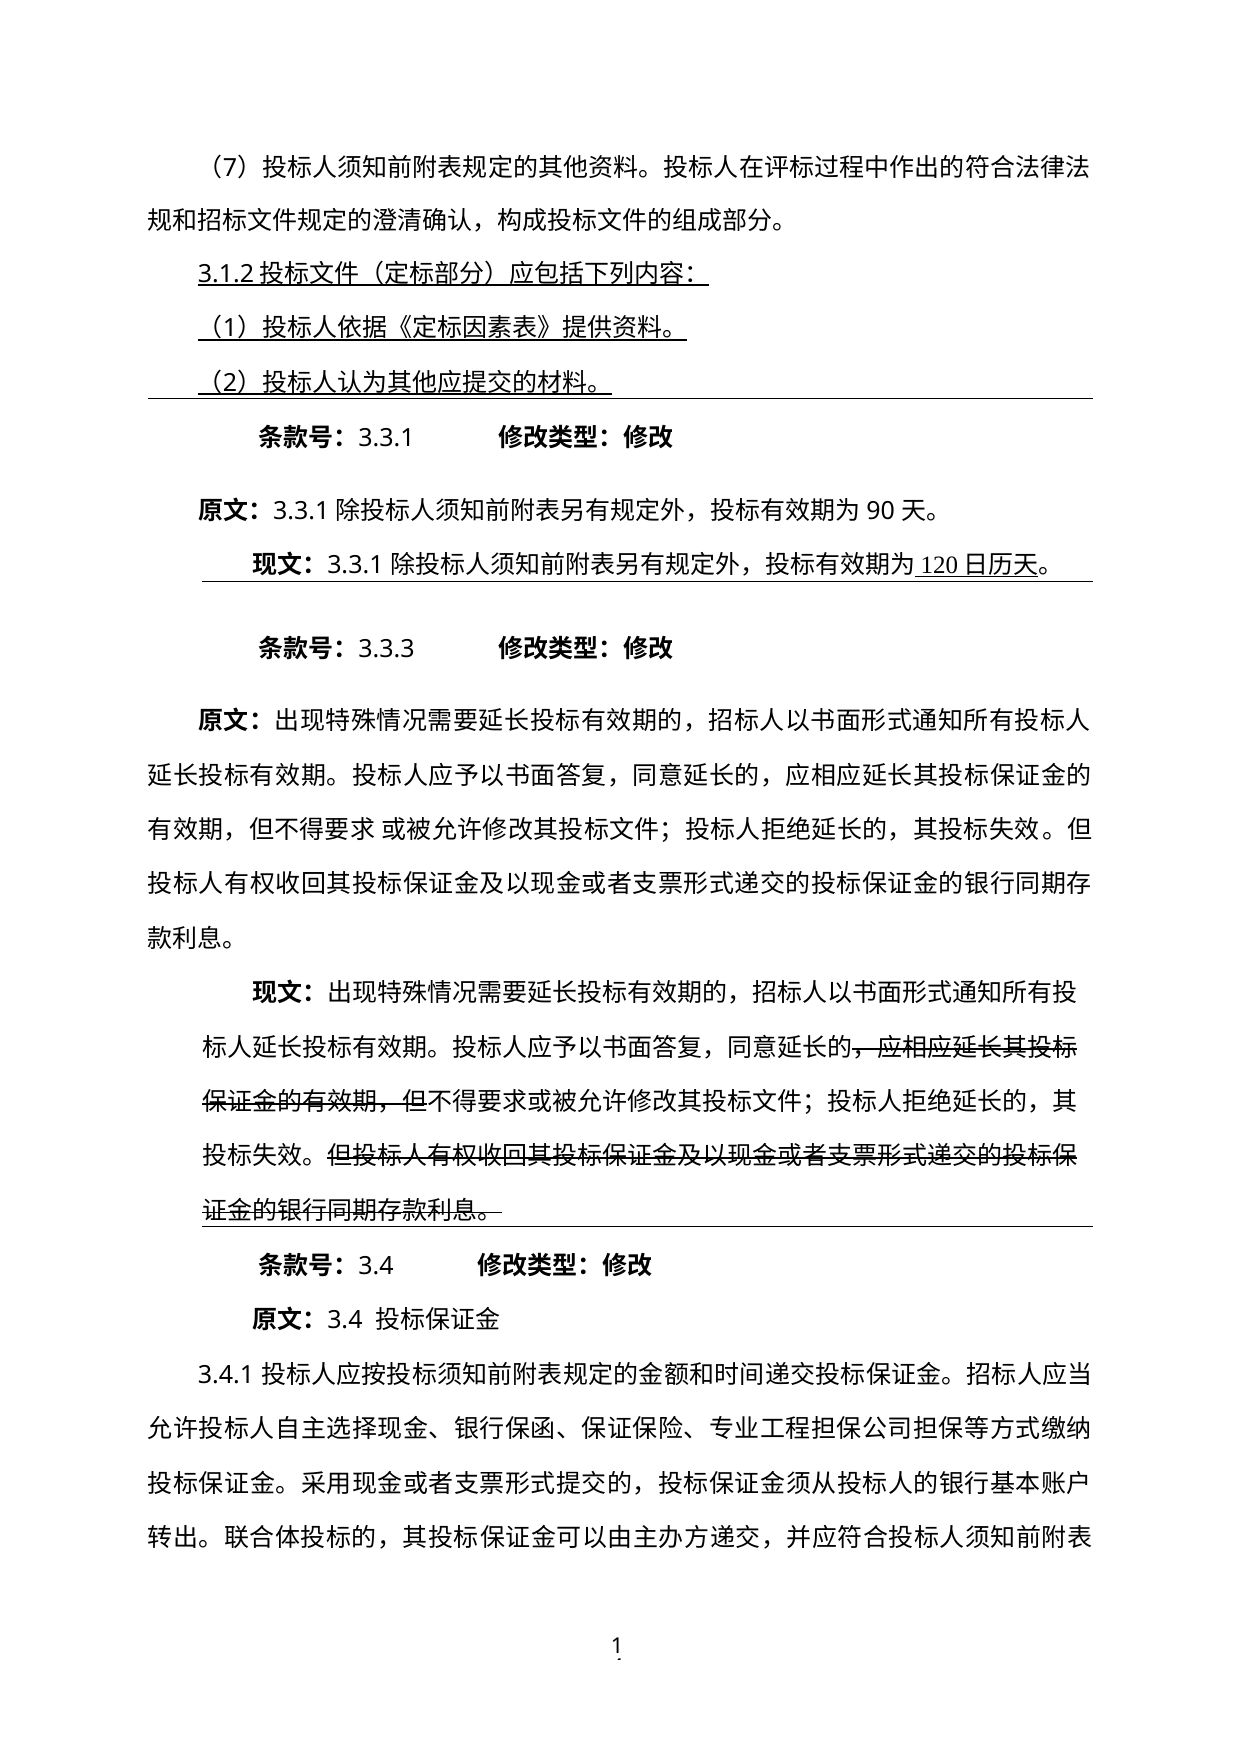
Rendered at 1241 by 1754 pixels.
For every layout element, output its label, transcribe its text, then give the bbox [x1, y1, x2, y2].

text （2）投标人认为其他应提交的材料。 [148, 362, 1093, 398]
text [148, 1354, 1093, 1554]
text 原文：出现特殊情况需要延长投标有效期的，招标人以书面形式通知所有投标人延长投标有效期。投标人应予以书面答复，同意延长的，应相应延长其投标保证金的有效期，但不得要求 或被允许修改其投标文件；投标人拒绝延长的，其投标失效。但投标人有权收回其投标保证金及以现金或者支票形式递交的投标保证金的银行同期存款利息。 [148, 701, 1093, 954]
text 3.1.2投标文件（定标部分）应包括下列内容： [148, 253, 1093, 290]
text 条款号：3.3.3 修改类型：修改 [202, 628, 1093, 664]
text 条款号：3.4 修改类型：修改 [202, 1246, 1093, 1282]
text 条款号：3.3.1 修改类型：修改 [202, 418, 1093, 454]
text （7）投标人须知前附表规定的其他资料。投标人在评标过程中作出的符合法律法规和招标文件规定的澄清确认，构成投标文件的组成部分。 [148, 148, 1093, 237]
text 现文：出现特殊情况需要延长投标有效期的，招标人以书面形式通知所有投标人延长投标有效期。投标人应予以书面答复，同意延长的，应相应延长其投标保证金的有效期，但不得要求或被允许修改其投标文件；投标人拒绝延长的，其投标失效。但投标人有权收回其投标保证金及以现金或者支票形式递交的投标保证金的银行同期存款利息。 [202, 973, 1093, 1226]
text 现文：3.3.1 除投标人须知前附表另有规定外，投标有效期为 120日历天。 [202, 544, 1093, 581]
text 原文：3.3.1 除投标人须知前附表另有规定外，投标有效期为 90 天。 [148, 490, 1093, 526]
text 原文：3.4 投标保证金 [202, 1300, 1093, 1336]
text （1）投标人依据《定标因素表》提供资料。 [148, 308, 1093, 344]
